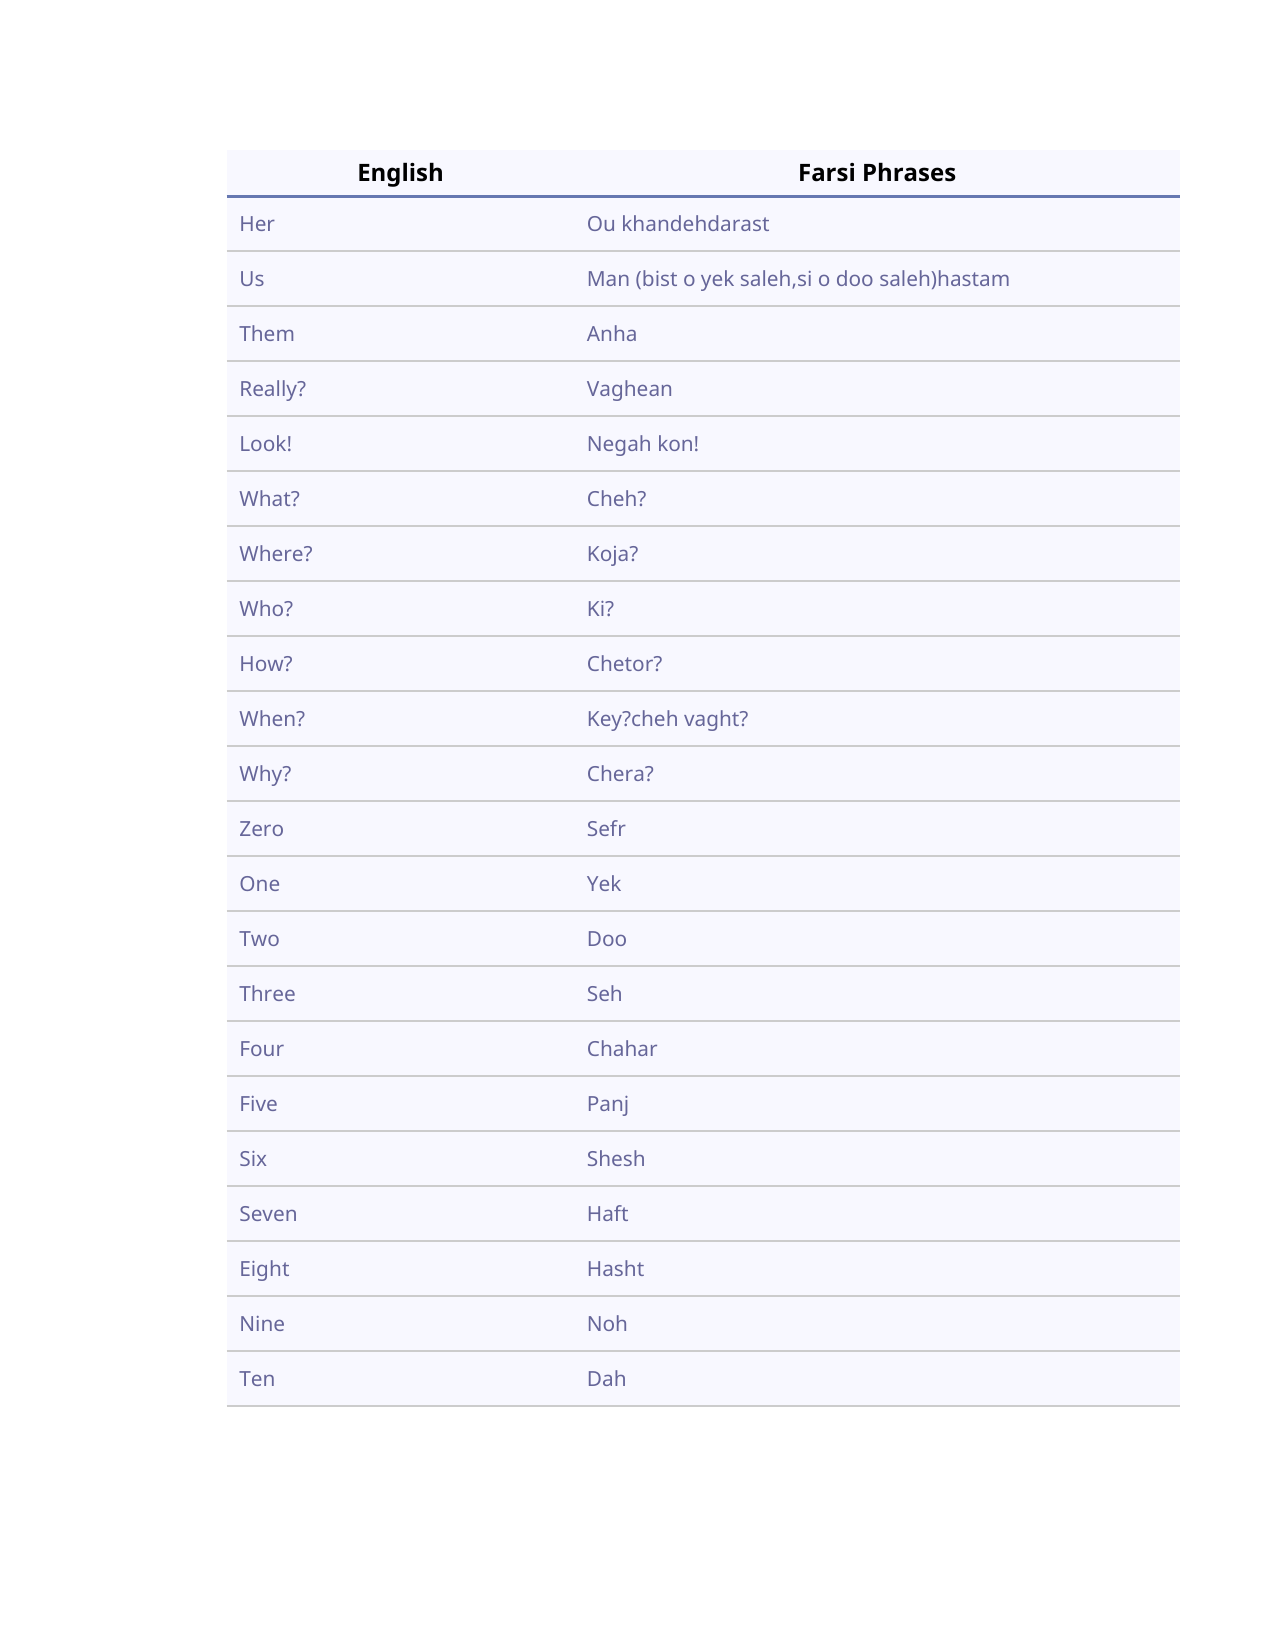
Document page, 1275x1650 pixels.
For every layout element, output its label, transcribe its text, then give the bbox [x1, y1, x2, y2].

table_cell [574, 252, 1180, 305]
table_cell Sefr [574, 802, 1180, 855]
table_cell Negah kon! [574, 417, 1180, 470]
table_cell Panj [574, 1077, 1180, 1130]
table_cell Chera? [574, 747, 1180, 800]
table_cell Noh [574, 1297, 1180, 1350]
table_cell Really? [227, 362, 574, 415]
table_cell Nine [227, 1297, 574, 1350]
table_cell Them [227, 307, 574, 360]
table_cell Cheh? [574, 472, 1180, 525]
table_header English [227, 150, 574, 195]
table_cell Look! [227, 417, 574, 470]
table_cell How? [227, 637, 574, 690]
table_cell Koja? [574, 527, 1180, 580]
table_cell What? [227, 472, 574, 525]
table_cell Hasht [574, 1242, 1180, 1295]
table_cell Seven [227, 1187, 574, 1240]
table_cell Seh [574, 967, 1180, 1020]
table_cell Chetor? [574, 637, 1180, 690]
table_cell Three [227, 967, 574, 1020]
table_cell Key?cheh vaght? [574, 692, 1180, 745]
table_cell Where? [227, 527, 574, 580]
table_cell Yek [574, 857, 1180, 910]
table_cell Ou khandehdarast [574, 198, 1180, 250]
table_cell Haft [574, 1187, 1180, 1240]
table_cell Six [227, 1132, 574, 1185]
table_cell Five [227, 1077, 574, 1130]
table_cell When? [227, 692, 574, 745]
table_cell Dah [574, 1352, 1180, 1405]
table_cell Two [227, 912, 574, 965]
table_cell Why? [227, 747, 574, 800]
table_header Farsi Phrases [574, 150, 1180, 195]
table_cell Us [227, 252, 574, 305]
table_cell Who? [227, 582, 574, 635]
table_cell Vaghean [574, 362, 1180, 415]
table_cell Ten [227, 1352, 574, 1405]
table_cell Four [227, 1022, 574, 1075]
table_cell Zero [227, 802, 574, 855]
table_cell Shesh [574, 1132, 1180, 1185]
table_cell Eight [227, 1242, 574, 1295]
table_cell Her [227, 198, 574, 250]
table_cell Ki? [574, 582, 1180, 635]
table_cell Doo [574, 912, 1180, 965]
table_cell One [227, 857, 574, 910]
table_cell Chahar [574, 1022, 1180, 1075]
table_cell Anha [574, 307, 1180, 360]
